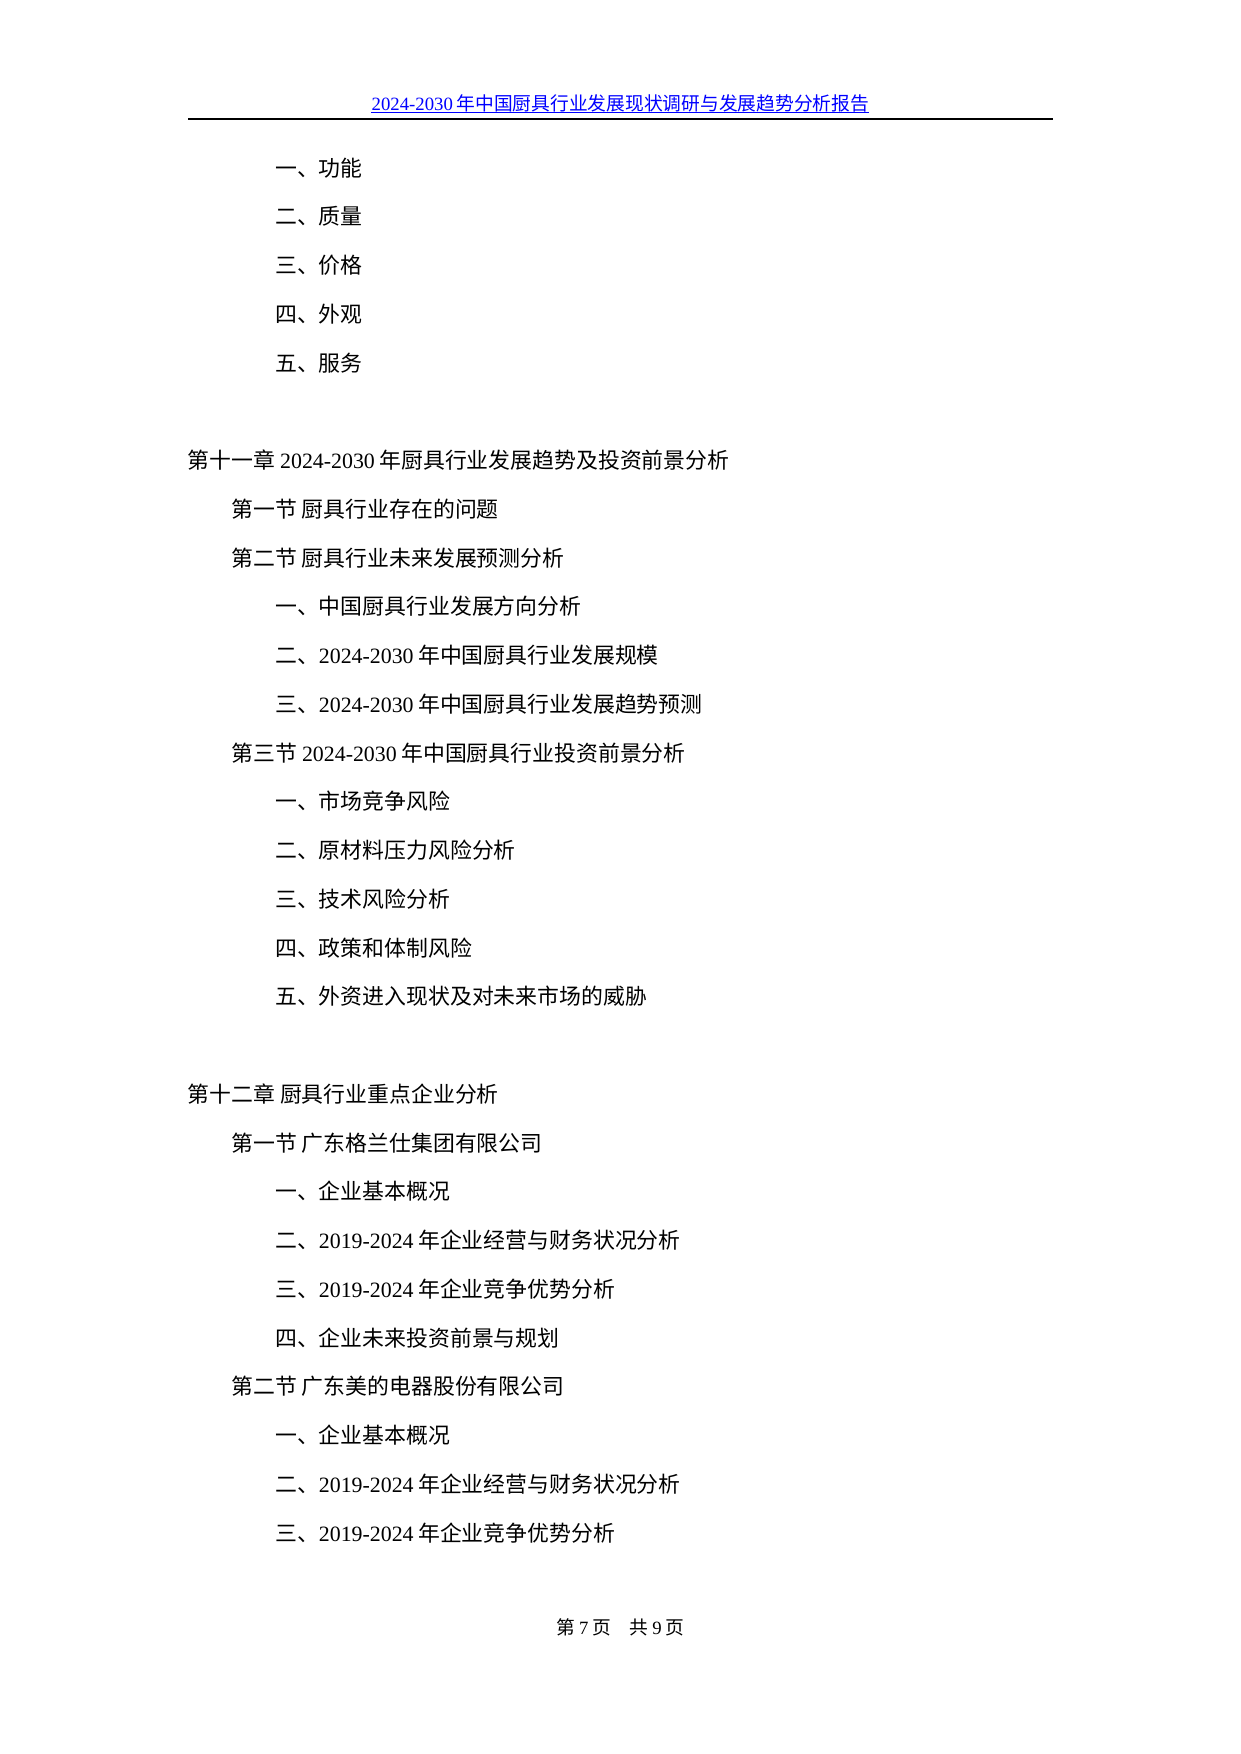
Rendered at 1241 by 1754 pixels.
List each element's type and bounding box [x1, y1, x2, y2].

text [187, 150, 1053, 1548]
